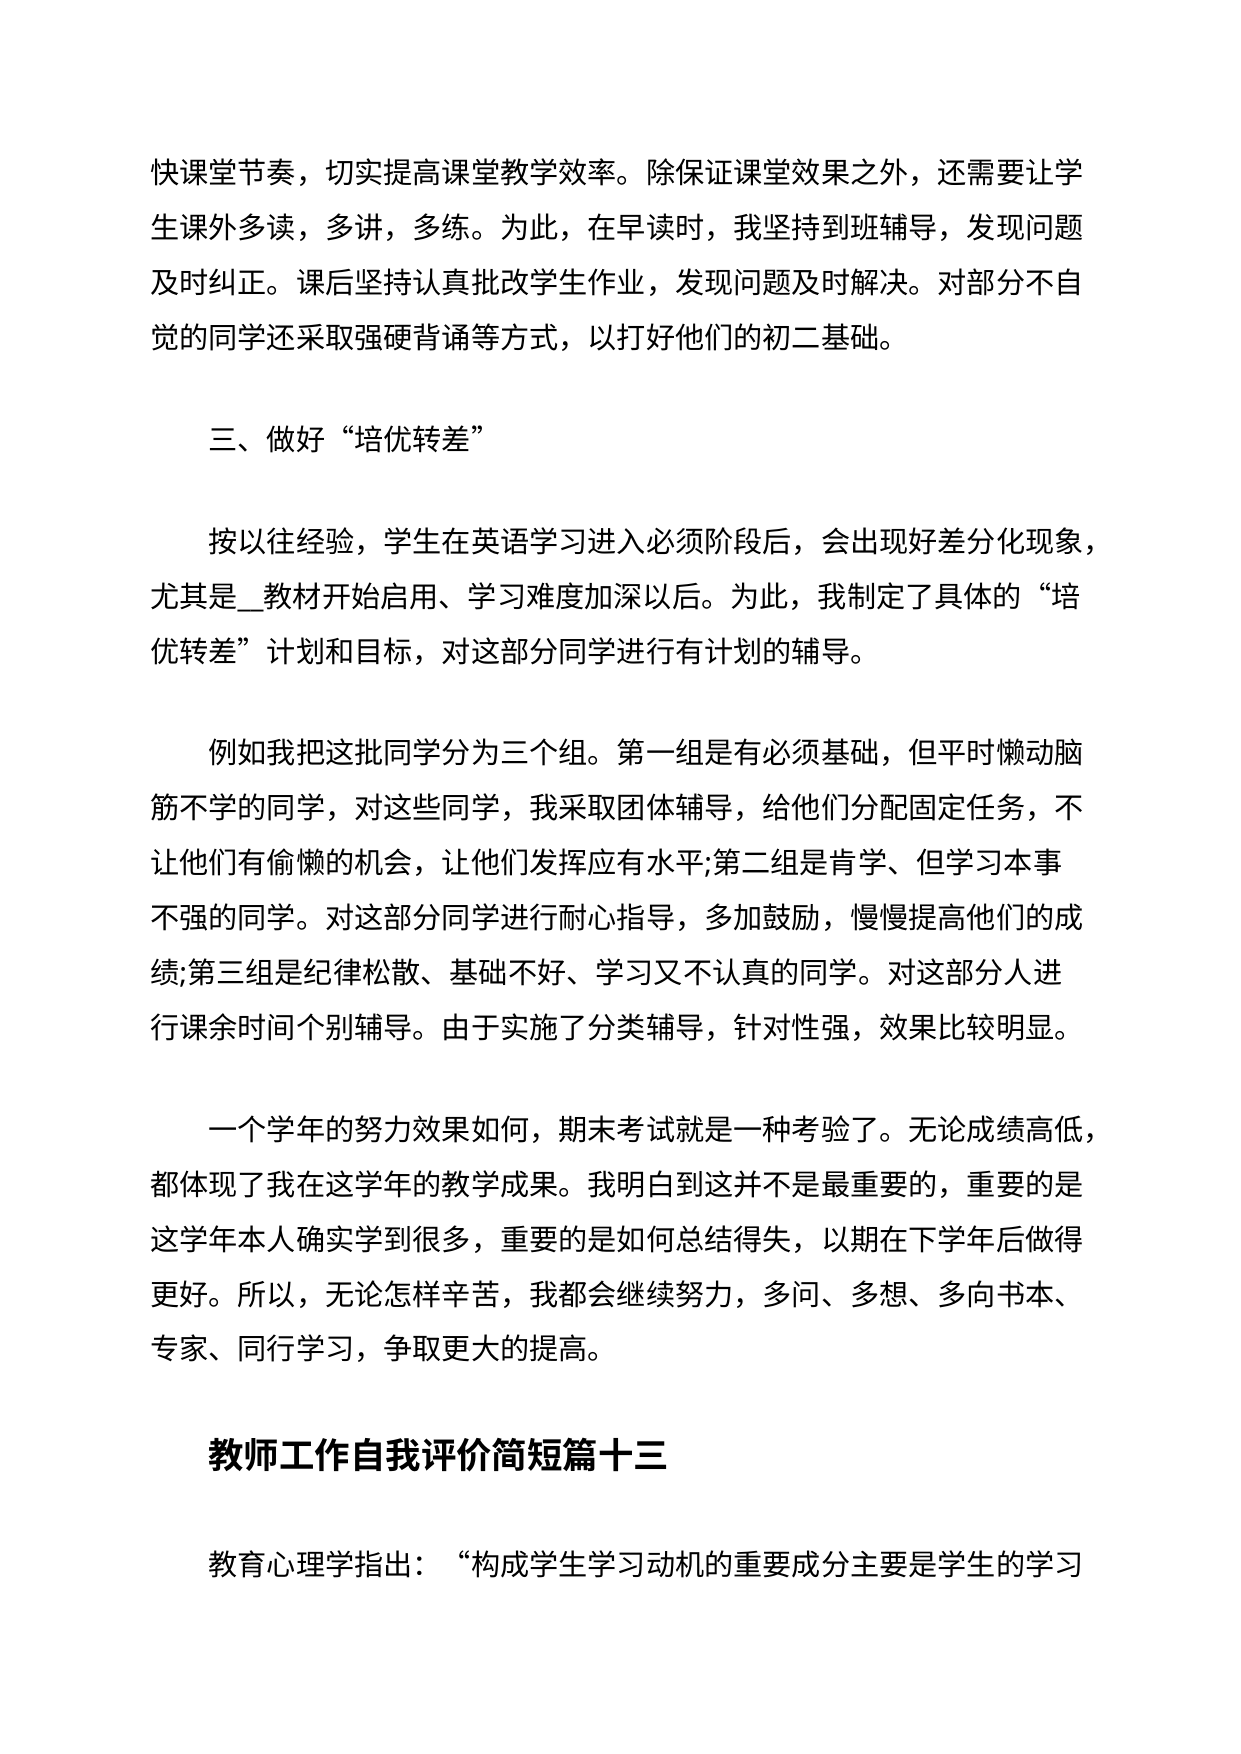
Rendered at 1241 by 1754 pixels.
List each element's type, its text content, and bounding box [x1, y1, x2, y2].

text 三、做好“培优转差” [150, 416, 1090, 459]
text 按以往经验，学生在英语学习进入必须阶段后，会出现好差分化现象，尤其是__教材开始启用、学习难度加深以后。为此，我制定了具体的“培优转差”计划和目标，对这部分同学进行有计划的辅导。 [150, 518, 1090, 670]
text 教师工作自我评价简短篇十三 [150, 1428, 1090, 1479]
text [150, 1541, 1090, 1583]
text 例如我把这批同学分为三个组。第一组是有必须基础，但平时懒动脑筋不学的同学，对这些同学，我采取团体辅导，给他们分配固定任务，不让他们有偷懒的机会，让他们发挥应有水平;第二组是肯学、但学习本事不强的同学。对这部分同学进行耐心指导，多加鼓励，慢慢提高他们的成绩;第三组是纪律松散、基础不好、学习又不认真的同学。对这部分人进行课余时间个别辅导。由于实施了分类辅导，针对性强，效果比较明显。 [150, 730, 1090, 1047]
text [150, 150, 1090, 357]
text 一个学年的努力效果如何，期末考试就是一种考验了。无论成绩高低，都体现了我在这学年的教学成果。我明白到这并不是最重要的，重要的是这学年本人确实学到很多，重要的是如何总结得失，以期在下学年后做得更好。所以，无论怎样辛苦，我都会继续努力，多问、多想、多向书本、专家、同行学习，争取更大的提高。 [150, 1106, 1090, 1368]
